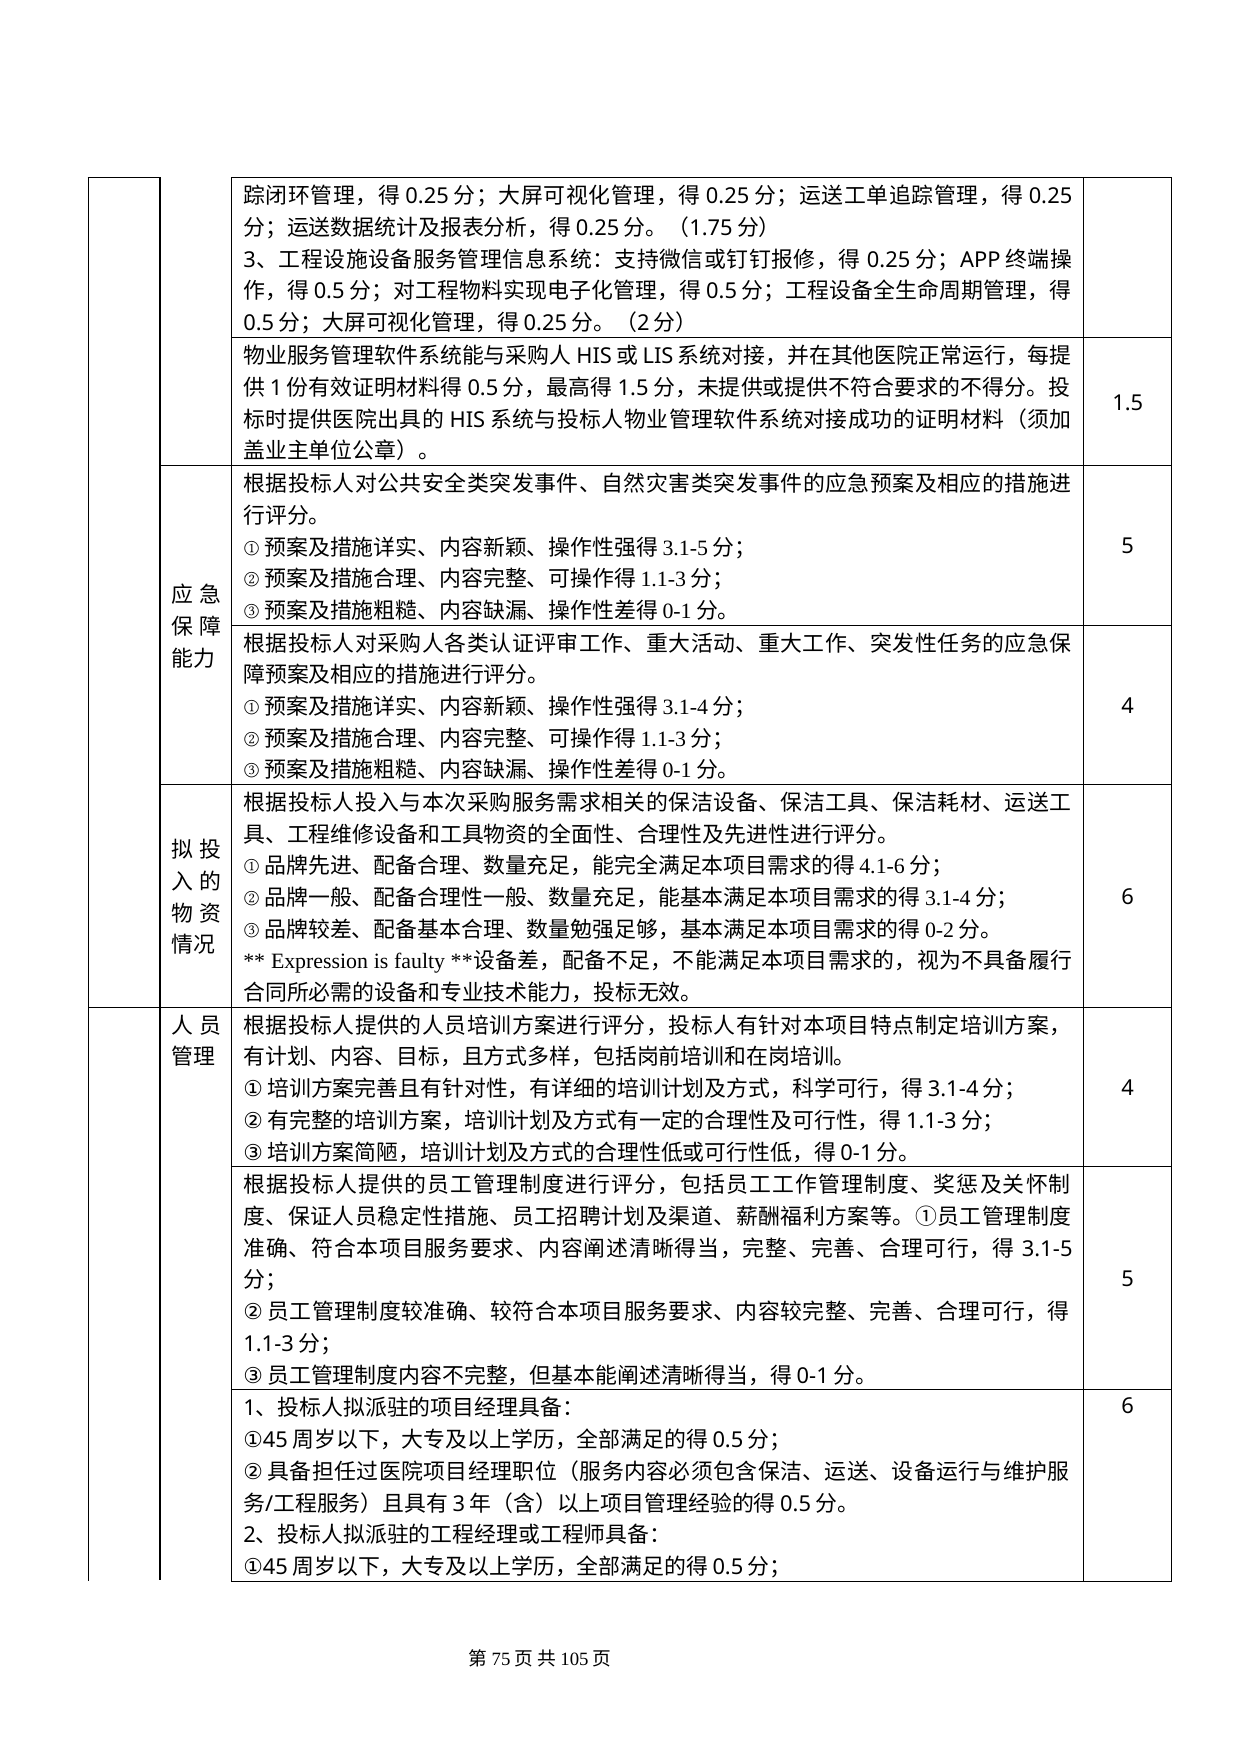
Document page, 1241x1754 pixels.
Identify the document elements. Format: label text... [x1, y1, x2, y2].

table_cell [232, 1390, 1083, 1581]
table_cell 应急保障能力 [161, 466, 231, 784]
table_cell 4 [1084, 1008, 1171, 1166]
table_cell 拟投入的物资情况 [161, 785, 231, 1007]
table_cell 根据投标人提供的员工管理制度进行评分，包括员工工作管理制度、奖惩及关怀制度、保证人员稳定性措施、员工招聘计划及渠道、薪酬福利方案等。①员工管理制度准确、符合本项目服务要求、内容阐述清晰得当，完整、完善、合理可行，得3.1-5分； ②员工管理制度较准确、较符合本项目服务要求、内容较完整、完善、合理可行，得1.1-3分； ③员工管理制度内容不完整，但基本能阐述清晰得当，得0-1分。 [232, 1167, 1083, 1389]
table_cell 1.5 [1084, 338, 1171, 465]
table_cell 根据投标人对公共安全类突发事件、自然灾害类突发事件的应急预案及相应的措施进行评分。 ①预案及措施详实、内容新颖、操作性强得3.1-5分； ②预案及措施合理、内容完整、可操作得1.1-3分； ③预案及措施粗糙、内容缺漏、操作性差得0-1分。 [232, 466, 1083, 624]
table_cell 4 [1084, 626, 1171, 784]
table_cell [232, 178, 1083, 337]
table_cell 5 [1084, 466, 1171, 624]
table_cell 根据投标人提供的人员培训方案进行评分，投标人有针对本项目特点制定培训方案，有计划、内容、目标，且方式多样，包括岗前培训和在岗培训。 ①培训方案完善且有针对性，有详细的培训计划及方式，科学可行，得3.1-4分； ②有完整的培训方案，培训计划及方式有一定的合理性及可行性，得1.1-3分； ③培训方案简陋，培训计划及方式的合理性低或可行性低，得0-1分。 [232, 1008, 1083, 1166]
table_cell 5 [1084, 1167, 1171, 1389]
table_cell 人员管理 [160, 1008, 231, 1581]
table_cell 6 [1084, 785, 1171, 1007]
table_cell 根据投标人投入与本次采购服务需求相关的保洁设备、保洁工具、保洁耗材、运送工具、工程维修设备和工具物资的全面性、合理性及先进性进行评分。 ①品牌先进、配备合理、数量充足，能完全满足本项目需求的得4.1-6分； ②品牌一般、配备合理性一般、数量充足，能基本满足本项目需求的得3.1-4分； ③品牌较差、配备基本合理、数量勉强足够，基本满足本项目需求的得0-2分。 ④设备差，配备不足，不能满足本项目需求的，视为不具备履行合同所必需的设备和专业技术能力，投标无效。 [232, 785, 1083, 1007]
table_cell 物业服务管理软件系统能与采购人HIS或LIS系统对接，并在其他医院正常运行，每提供1份有效证明材料得0.5分，最高得1.5分，未提供或提供不符合要求的不得分。投标时提供医院出具的HIS系统与投标人物业管理软件系统对接成功的证明材料（须加盖业主单位公章）。 [232, 338, 1083, 465]
table_cell 根据投标人对采购人各类认证评审工作、重大活动、重大工作、突发性任务的应急保障预案及相应的措施进行评分。 ①预案及措施详实、内容新颖、操作性强得3.1-4分； ②预案及措施合理、内容完整、可操作得1.1-3分； ③预案及措施粗糙、内容缺漏、操作性差得0-1分。 [232, 626, 1083, 784]
table_cell 6 [1084, 1390, 1171, 1581]
table_cell 5 [1084, 178, 1171, 337]
table_cell [89, 1008, 160, 1581]
